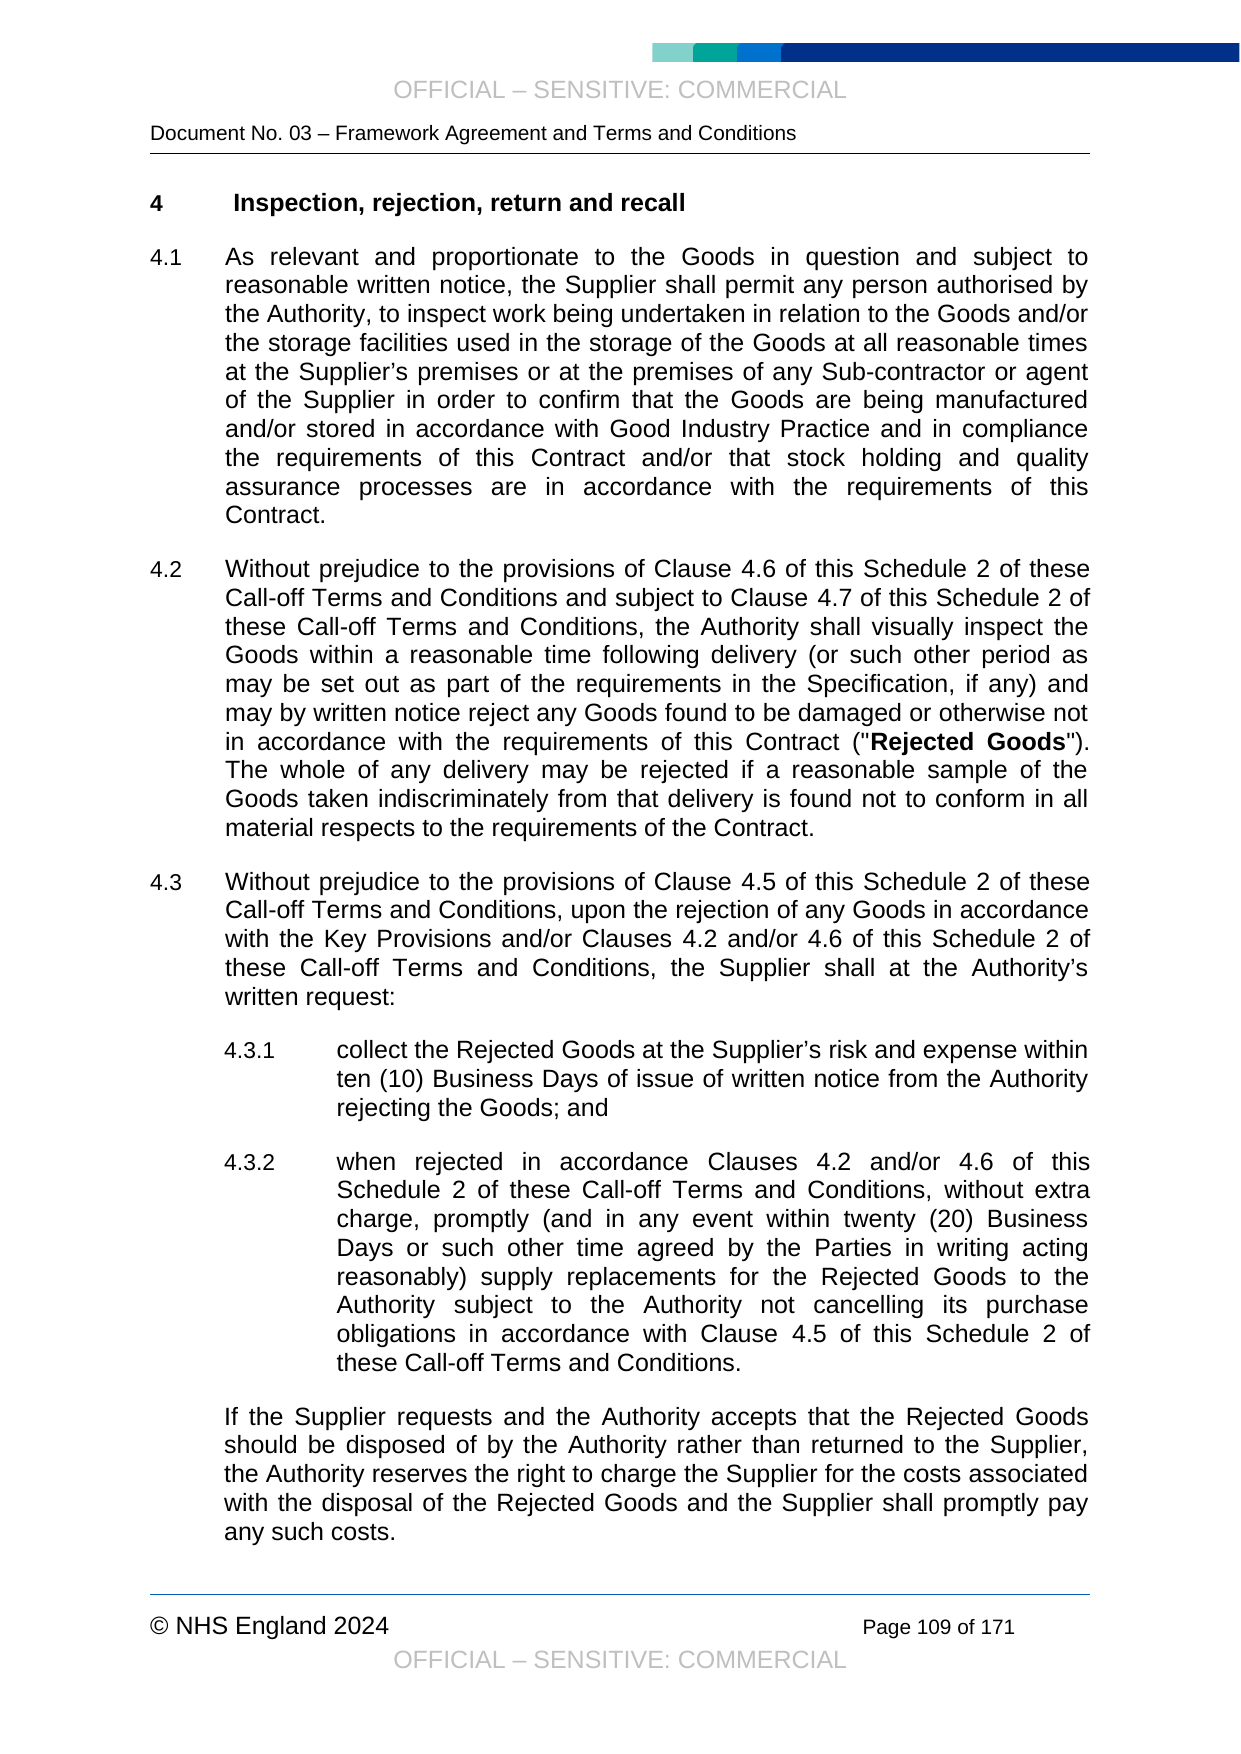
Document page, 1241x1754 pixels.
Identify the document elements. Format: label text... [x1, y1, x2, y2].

subtitle Without prejudice to the provisions of Clause 4.5 of this Schedule 2 of these Call-off Terms and Conditions, upon the rejection of any Goods in accordance with the Key Provisions and/or Clauses 4.2 and/or 4.6 of this Schedule 2 of these Call-off Terms and Conditions, the Supplier shall at the Authority’s written request: [150, 867, 1090, 1010]
subtitle when rejected in accordance Clauses 4.2 and/or 4.6 of this Schedule 2 of these Call-off Terms and Conditions, without extra charge, promptly (and in any event within twenty (20) Business Days or such other time agreed by the Parties in writing acting reasonably) supply replacements for the Rejected Goods to the Authority subject to the Authority not cancelling its purchase obligations in accordance with Clause 4.5 of this Schedule 2 of these Call-off Terms and Conditions. [224, 1147, 1090, 1377]
subtitle If the Supplier requests and the Authority accepts that the Rejected Goods should be disposed of by the Authority rather than returned to the Supplier, the Authority reserves the right to charge the Supplier for the costs associated with the disposal of the Rejected Goods and the Supplier shall promptly pay any such costs. [224, 1402, 1090, 1545]
subtitle As relevant and proportionate to the Goods in question and subject to reasonable written notice, the Supplier shall permit any person authorised by the Authority, to inspect work being undertaken in relation to the Goods and/or the storage facilities used in the storage of the Goods at all reasonable times at the Supplier’s premises or at the premises of any Sub-contractor or agent of the Supplier in order to confirm that the Goods are being manufactured and/or stored in accordance with Good Industry Practice and in compliance the requirements of this Contract and/or that stock holding and quality assurance processes are in accordance with the requirements of this Contract. [150, 242, 1090, 529]
subtitle Without prejudice to the provisions of Clause 4.6 of this Schedule 2 of these Call-off Terms and Conditions and subject to Clause 4.7 of this Schedule 2 of these Call-off Terms and Conditions, the Authority shall visually inspect the Goods within a reasonable time following delivery (or such other period as may be set out as part of the requirements in the Specification, if any) and may by written notice reject any Goods found to be damaged or otherwise not in accordance with the requirements of this Contract ("Rejected Goods"). The whole of any delivery may be rejected if a reasonable sample of the Goods taken indiscriminately from that delivery is found not to conform in all material respects to the requirements of the Contract. [150, 554, 1090, 842]
subtitle Inspection, rejection, return and recall [150, 188, 1090, 217]
subtitle collect the Rejected Goods at the Supplier’s risk and expense within ten (10) Business Days of issue of written notice from the Authority rejecting the Goods; and [224, 1035, 1090, 1122]
